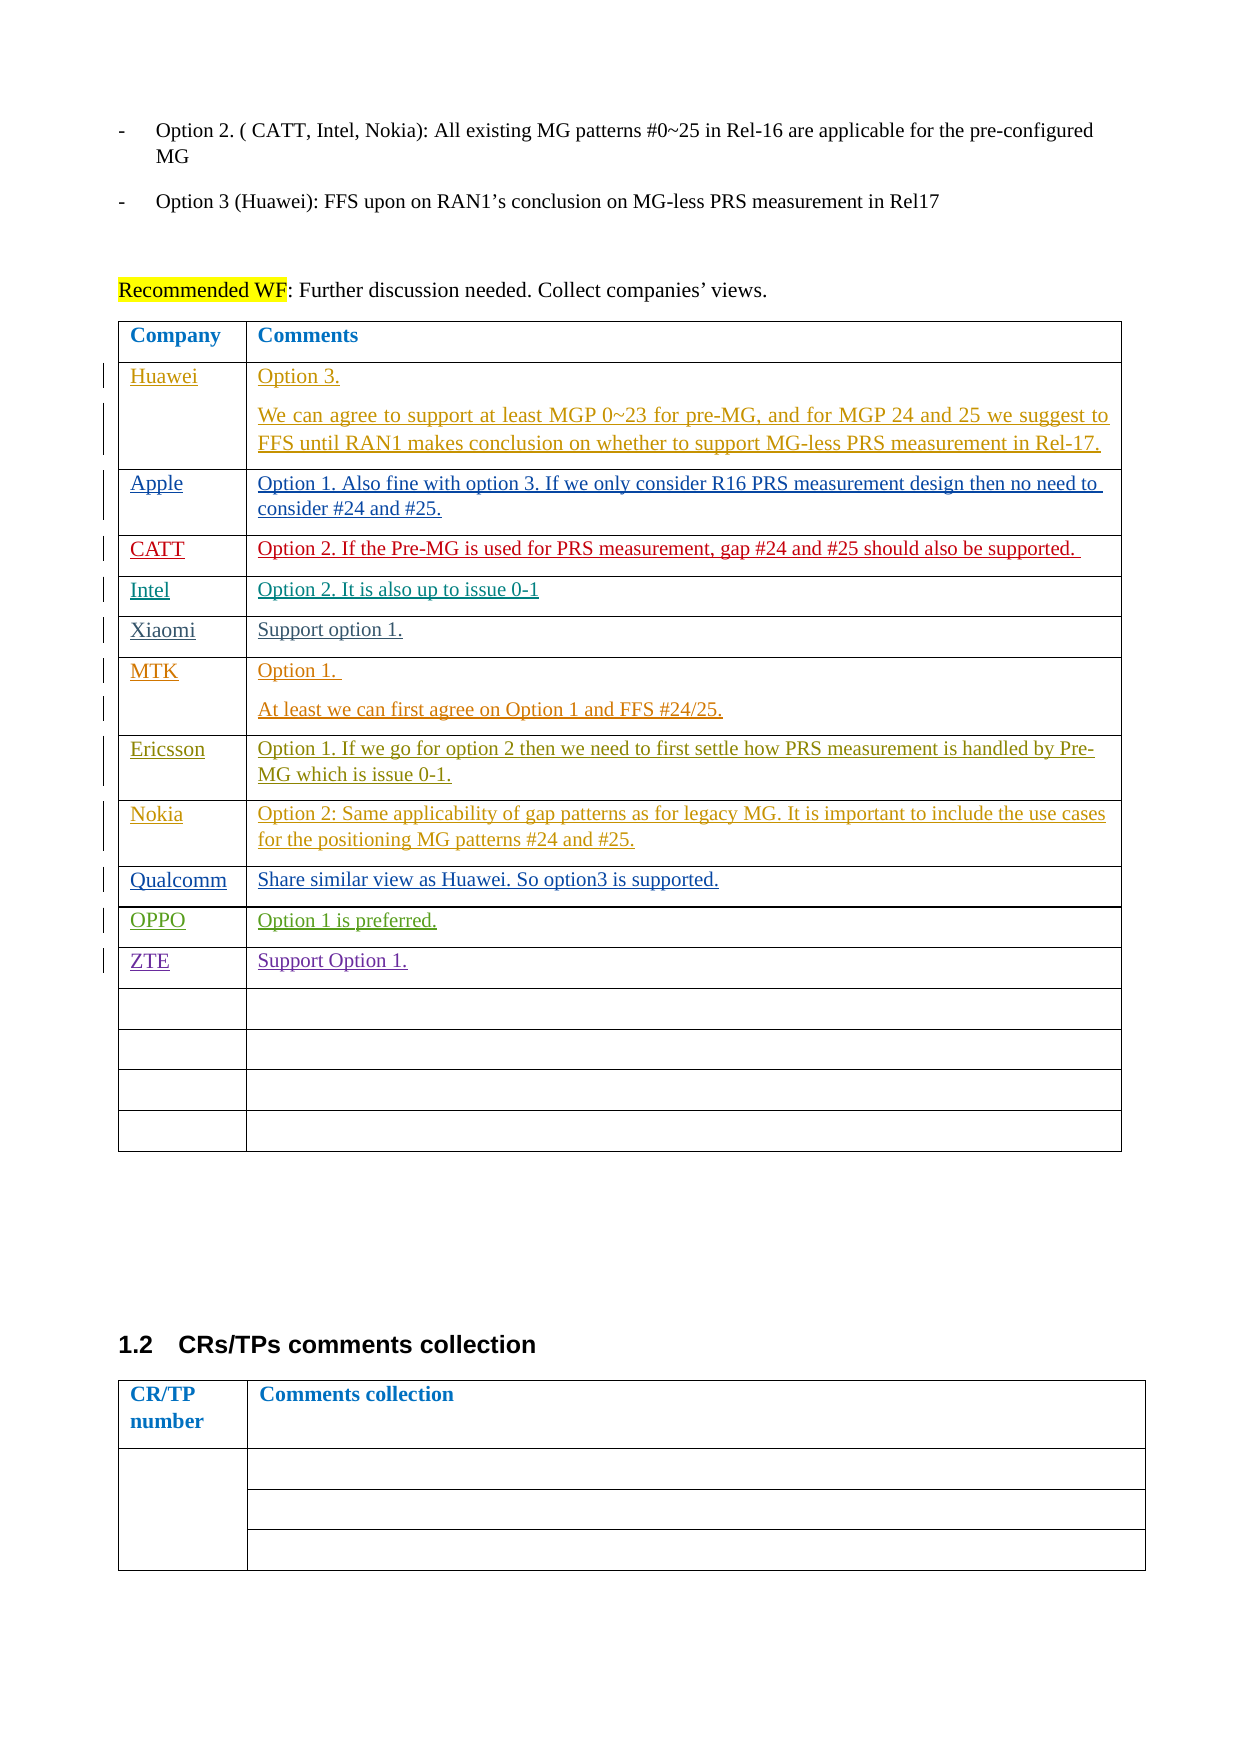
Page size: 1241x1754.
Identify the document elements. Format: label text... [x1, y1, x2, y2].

table_header Comments collection [248, 1381, 1145, 1448]
table_cell [119, 577, 246, 616]
table_cell [119, 1070, 246, 1110]
table_cell [119, 1030, 246, 1069]
table_cell [119, 536, 246, 576]
table_cell [247, 536, 1121, 576]
table_cell [247, 658, 1121, 735]
table_cell [248, 1530, 1145, 1570]
table_cell [247, 867, 1121, 906]
table_cell [119, 736, 246, 800]
table_cell [248, 1490, 1145, 1529]
table_cell [119, 1449, 247, 1570]
table_header CR/TP number [119, 1381, 247, 1448]
table_cell [248, 1449, 1145, 1489]
list Option 2. ( CATT, Intel, Nokia): All existing MG patterns #0~25 in Rel-16 are applicable for the pre-configured MG [118, 118, 1122, 168]
table_header Comments [247, 322, 1121, 362]
table_cell [119, 470, 246, 535]
table_cell [119, 989, 246, 1029]
table_cell [247, 989, 1121, 1029]
table_cell [119, 1111, 246, 1151]
table_cell [247, 908, 1121, 947]
list Option 3 (Huawei): FFS upon on RAN1’s conclusion on MG-less PRS measurement in Rel17 [118, 189, 1122, 213]
table_cell [119, 617, 246, 657]
table_cell [247, 577, 1121, 616]
table_cell [119, 801, 246, 866]
table_cell [247, 736, 1121, 800]
table_cell [247, 470, 1121, 535]
table_cell [247, 801, 1121, 866]
text Recommended WF: Further discussion needed. Collect companies’ views. [287, 277, 1122, 302]
table_cell [247, 1070, 1121, 1110]
table_cell [119, 908, 246, 947]
table_cell [247, 363, 1121, 469]
table_cell [247, 1030, 1121, 1069]
table_cell [119, 867, 246, 906]
table_cell [119, 363, 246, 469]
table_cell [247, 617, 1121, 657]
table_header Company [119, 322, 246, 362]
table_cell [119, 948, 246, 988]
table_cell [247, 1111, 1121, 1151]
table_cell [247, 948, 1121, 988]
table_cell [119, 658, 246, 735]
subtitle CRs/TPs comments collection [118, 1330, 1122, 1359]
